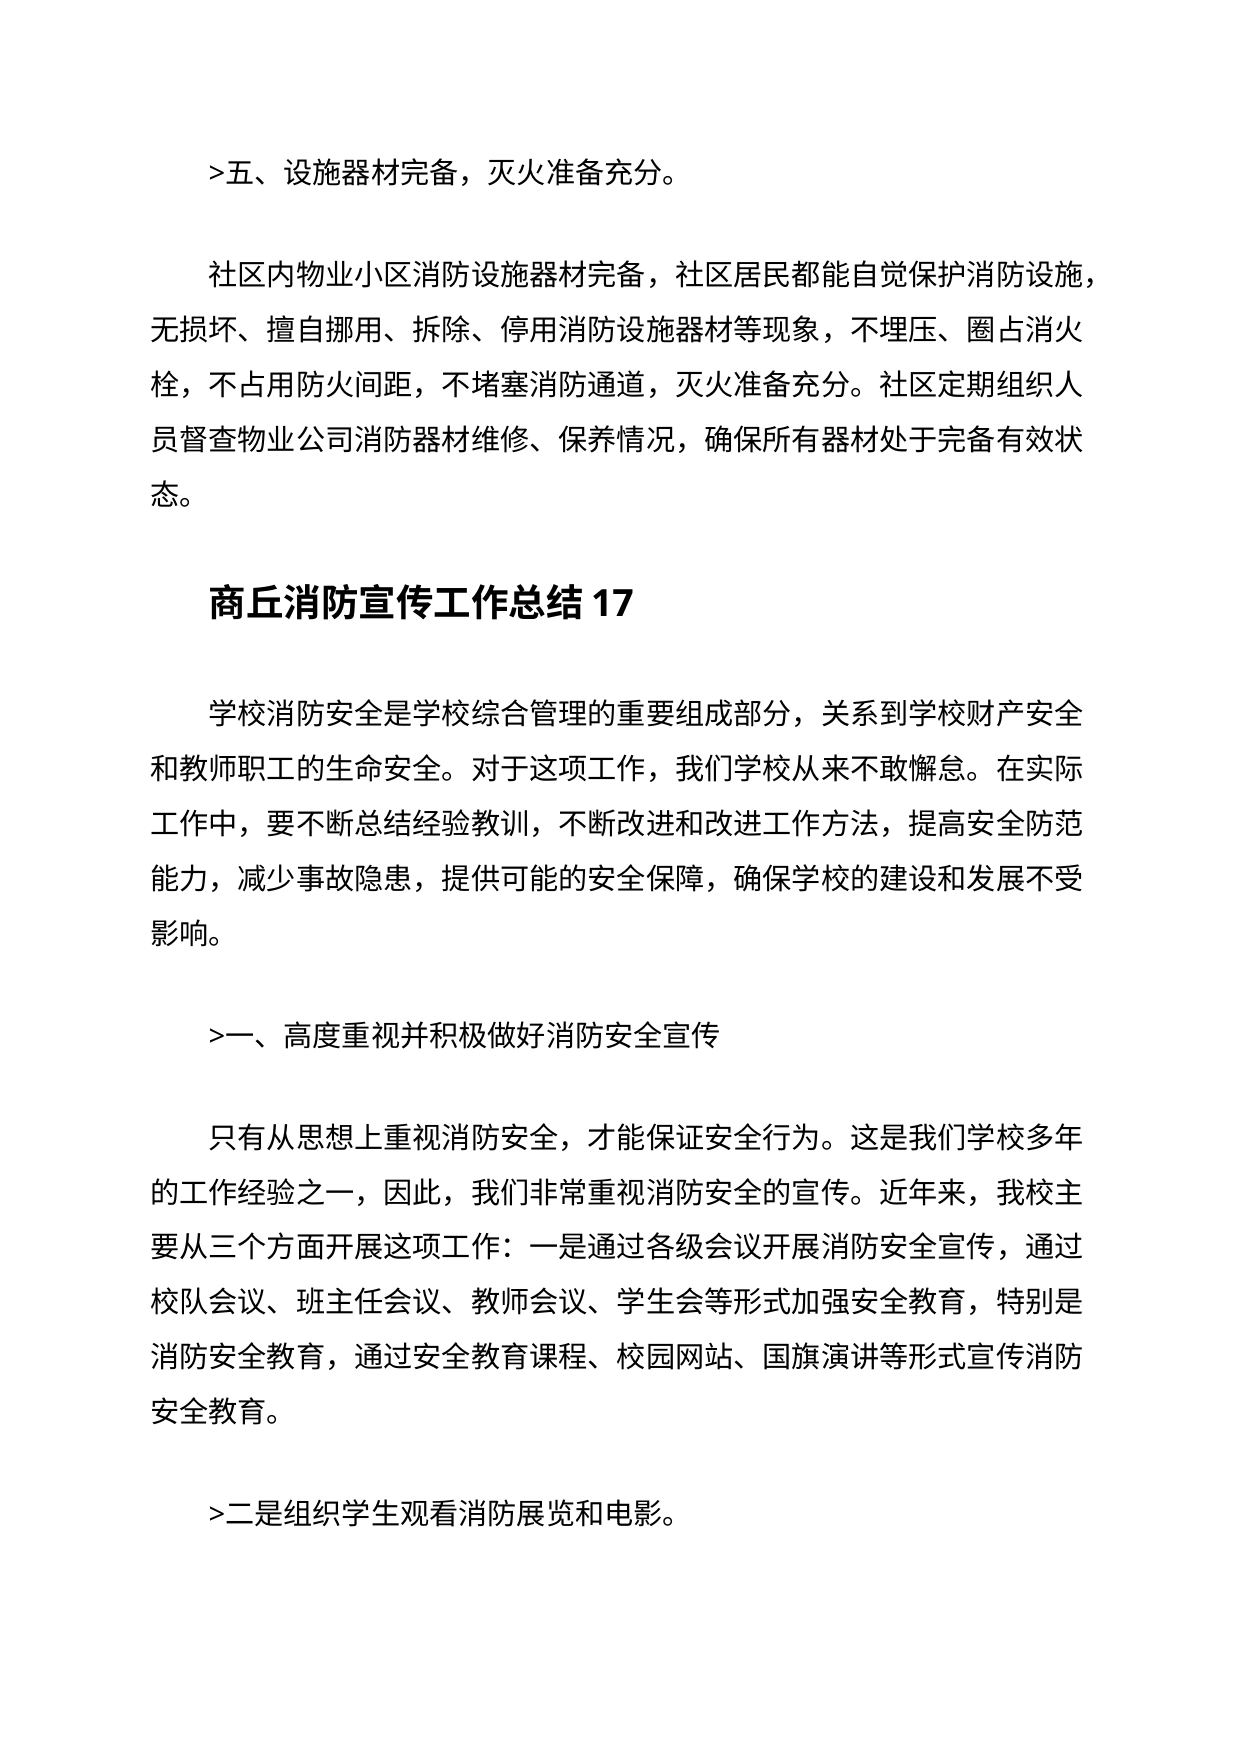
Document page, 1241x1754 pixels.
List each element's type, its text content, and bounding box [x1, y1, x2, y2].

text 学校消防安全是学校综合管理的重要组成部分，关系到学校财产安全和教师职工的生命安全。对于这项工作，我们学校从来不敢懈怠。在实际工作中，要不断总结经验教训，不断改进和改进工作方法，提高安全防范能力，减少事故隐患，提供可能的安全保障，确保学校的建设和发展不受影响。 [150, 691, 1090, 953]
text >五、设施器材完备，灭火准备充分。 [150, 150, 1090, 192]
text 社区内物业小区消防设施器材完备，社区居民都能自觉保护消防设施，无损坏、擅自挪用、拆除、停用消防设施器材等现象，不埋压、圈占消火栓，不占用防火间距，不堵塞消防通道，灭火准备充分。社区定期组织人员督查物业公司消防器材维修、保养情况，确保所有器材处于完备有效状态。 [150, 252, 1090, 514]
text >一、高度重视并积极做好消防安全宣传 [150, 1012, 1090, 1055]
text >二是组织学生观看消防展览和电影。 [150, 1491, 1090, 1533]
text 商丘消防宣传工作总结17 [150, 573, 1090, 628]
text 只有从思想上重视消防安全，才能保证安全行为。这是我们学校多年的工作经验之一，因此，我们非常重视消防安全的宣传。近年来，我校主要从三个方面开展这项工作：一是通过各级会议开展消防安全宣传，通过校队会议、班主任会议、教师会议、学生会等形式加强安全教育，特别是消防安全教育，通过安全教育课程、校园网站、国旗演讲等形式宣传消防安全教育。 [150, 1114, 1090, 1431]
